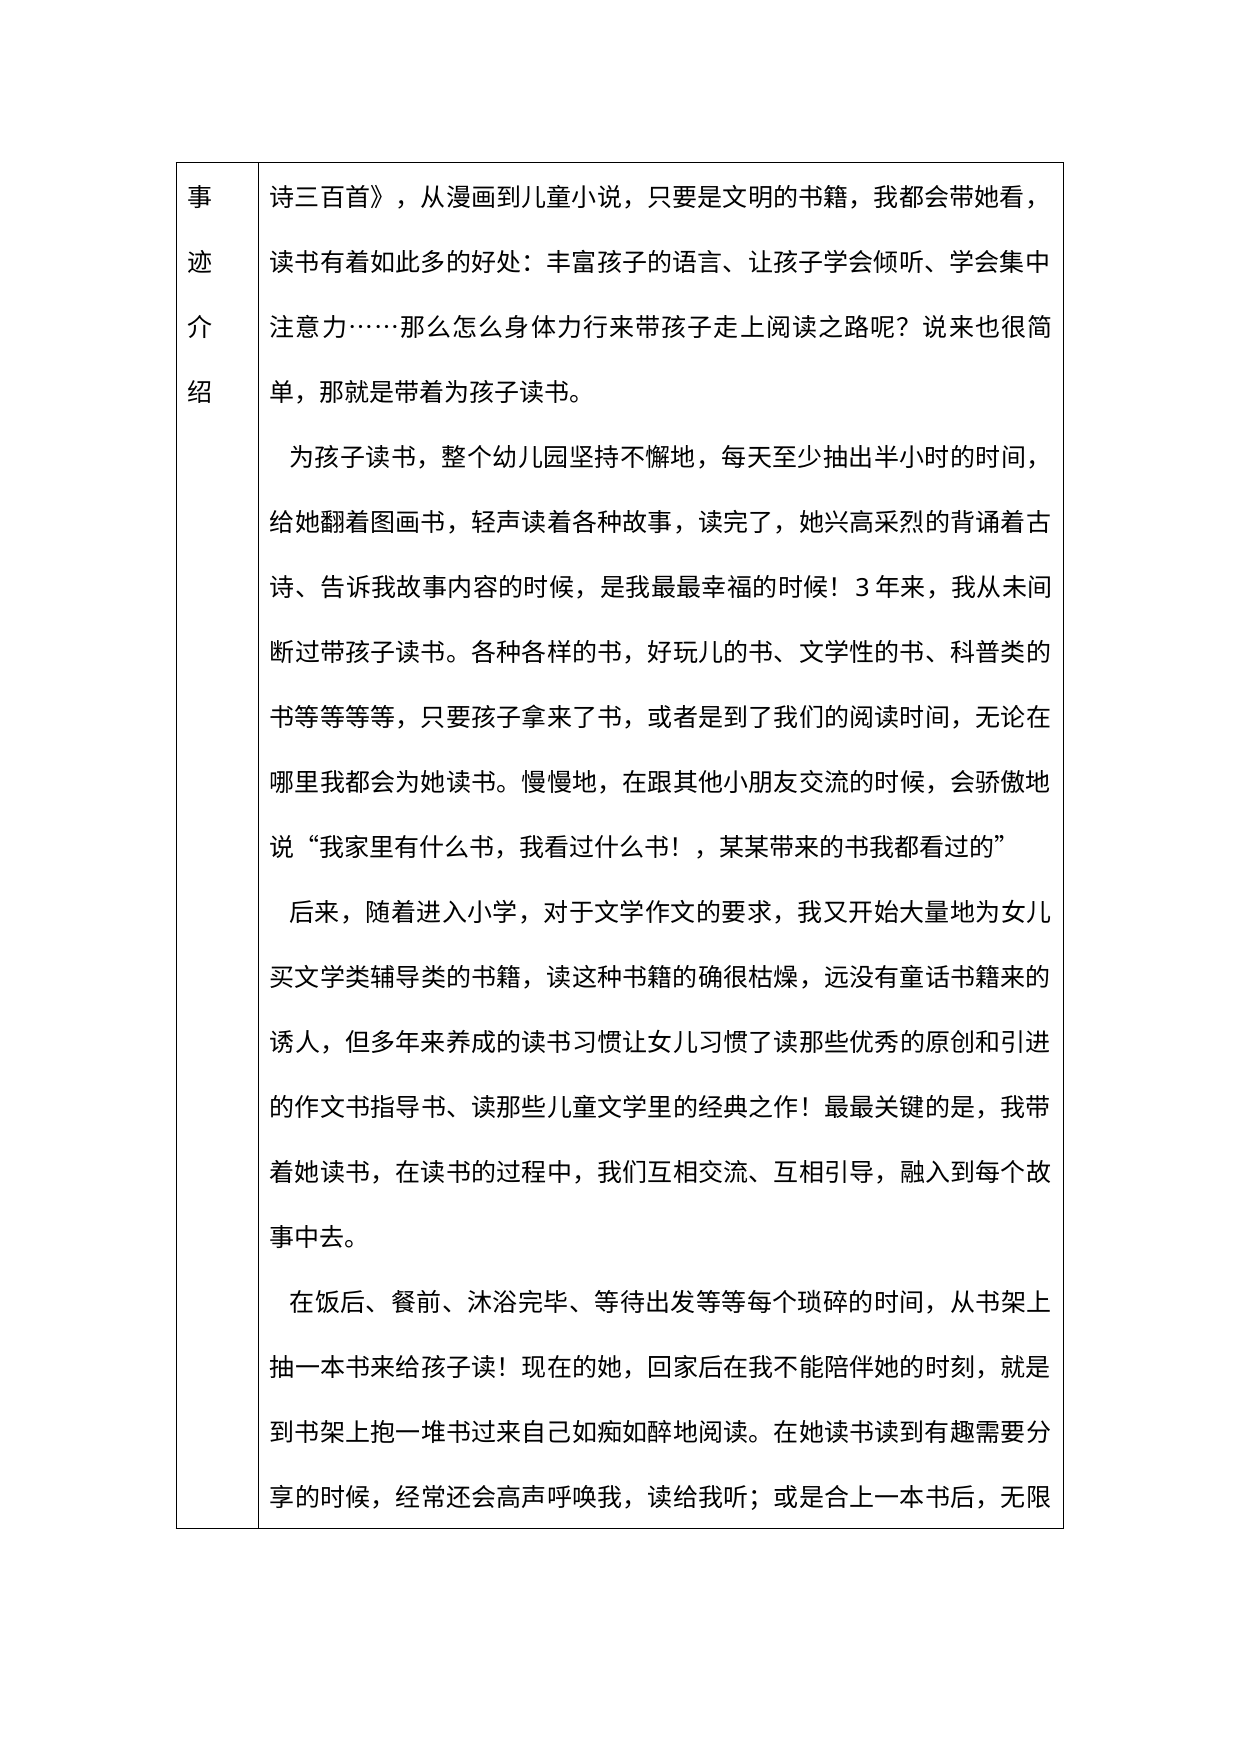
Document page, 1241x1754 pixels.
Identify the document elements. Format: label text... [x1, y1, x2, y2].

table_cell 家 庭 亲 子 阅 读 事 迹 介 绍 [177, 163, 258, 1528]
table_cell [259, 163, 1063, 1528]
